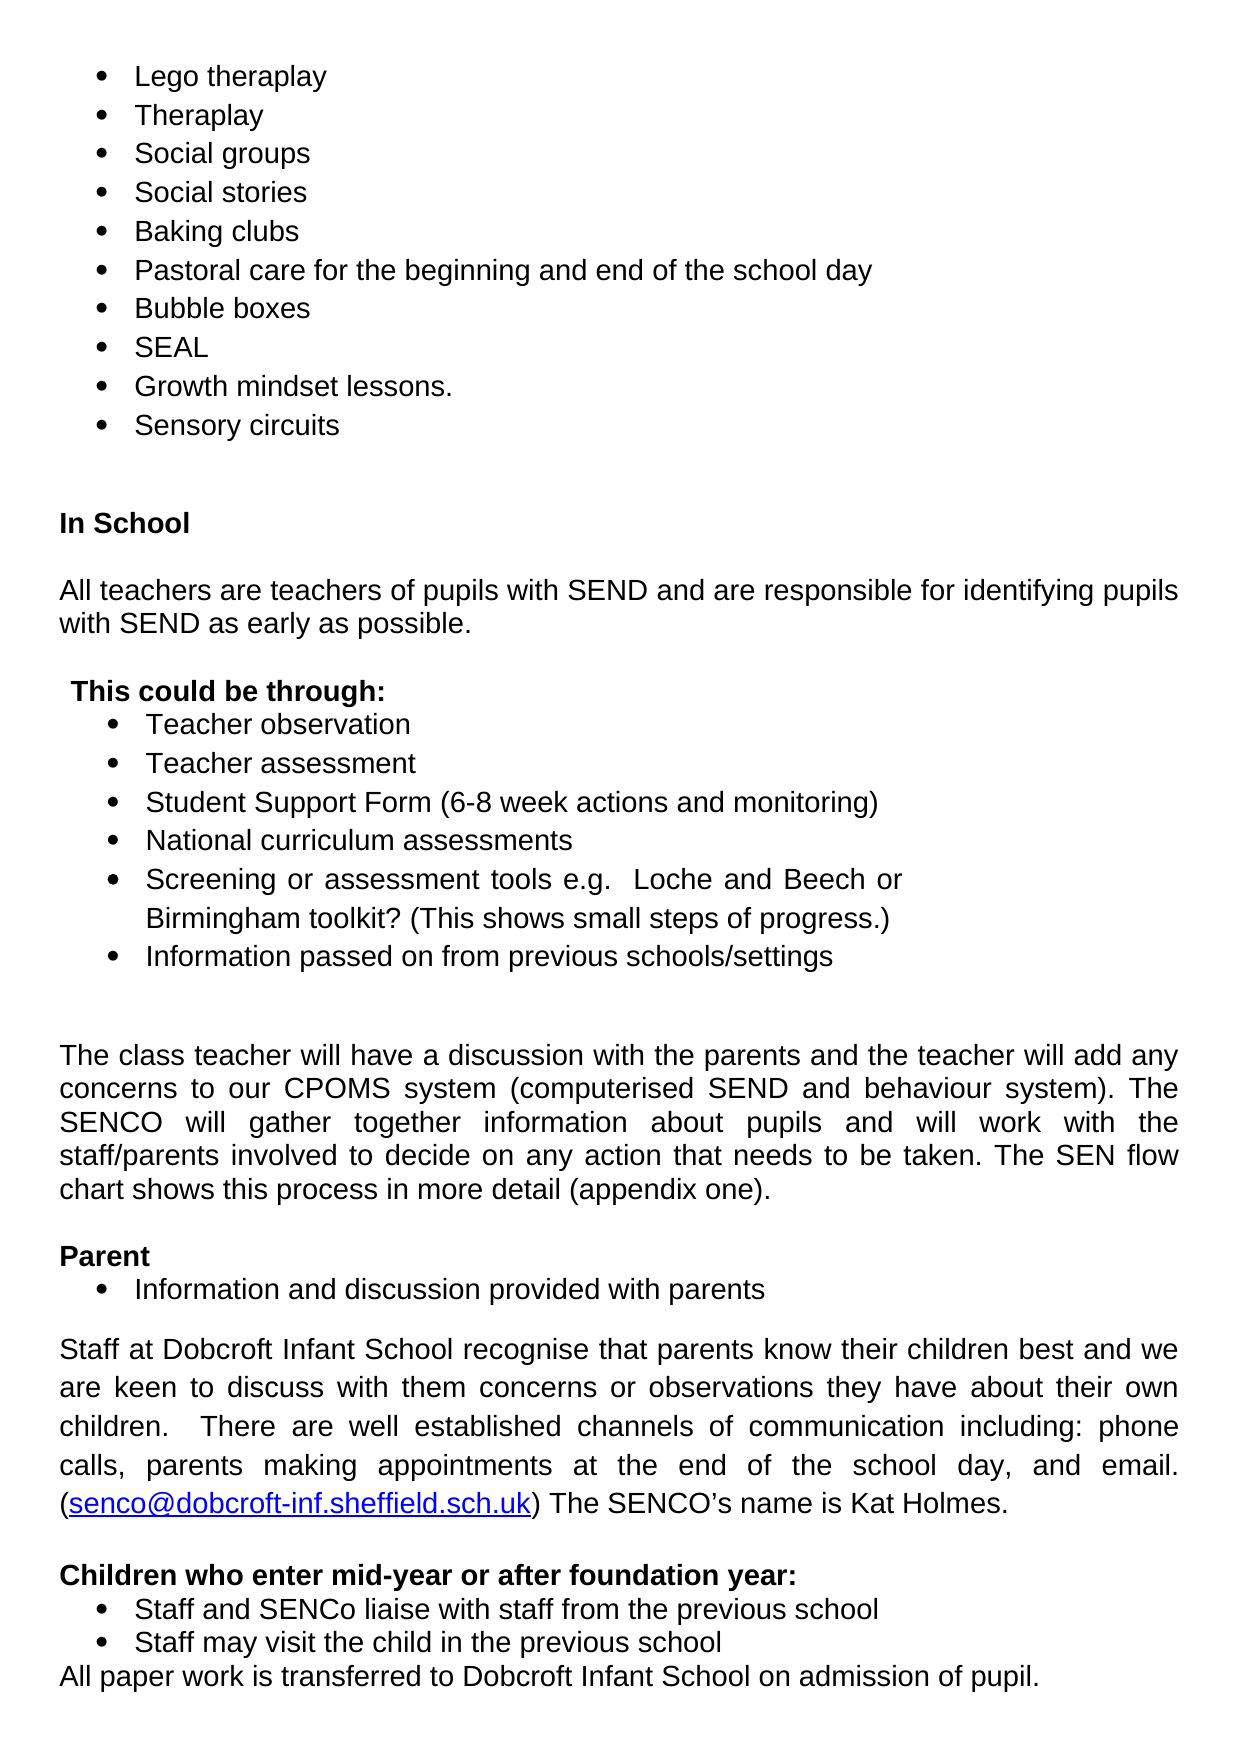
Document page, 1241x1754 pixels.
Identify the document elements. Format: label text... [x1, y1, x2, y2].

list Staff and SENCo liaise with staff from the previous school [97, 1592, 1181, 1626]
list Theraplay [97, 98, 1181, 132]
text Parent [59, 1239, 1181, 1272]
list Growth mindset lessons. [97, 369, 1181, 403]
text All paper work is transferred to Dobcroft Infant School on admission of pupil. [59, 1659, 1181, 1693]
text Staff at Dobcroft Infant School recognise that parents know their children best and we are keen to discuss with them concerns or observations they have about their own children. There are well established channels of communication including: phone calls, parents making appointments at the end of the school day, and email. (senco@dobcroft-inf.sheffield.sch.uk) The SENCO’s name is Kat Holmes. [59, 1332, 1181, 1520]
table_header This could be through: Teacher observation Teacher assessment Student Support Form (6-8 week actions and monitoring) National curriculum assessments Screening or assessment tools e.g. Loche and Beech or Birmingham toolkit? (This shows small steps of progress.) Information passed on from previous schools/settings [59, 640, 915, 1038]
text The class teacher will have a discussion with the parents and the teacher will add any concerns to our CPOMS system (computerised SEND and behaviour system). The SENCO will gather together information about pupils and will work with the staff/parents involved to decide on any action that needs to be taken. The SEN flow chart shows this process in more detail (appendix one). [59, 1038, 1181, 1205]
list Social stories [97, 175, 1181, 209]
list Sensory circuits [97, 408, 1181, 442]
text All teachers are teachers of pupils with SEND and are responsible for identifying pupils with SEND as early as possible. [59, 573, 1181, 640]
list Bubble boxes [97, 292, 1181, 325]
list Information and discussion provided with parents [97, 1272, 1181, 1306]
list Social groups [97, 137, 1181, 170]
list SEAL [97, 330, 1181, 364]
text In School [59, 506, 1181, 539]
list Staff may visit the child in the previous school [97, 1626, 1181, 1659]
list Pastoral care for the beginning and end of the school day [97, 253, 1181, 287]
list Lego theraplay [97, 59, 1181, 93]
list Baking clubs [97, 214, 1181, 248]
text Children who enter mid-year or after foundation year: [59, 1558, 1181, 1592]
